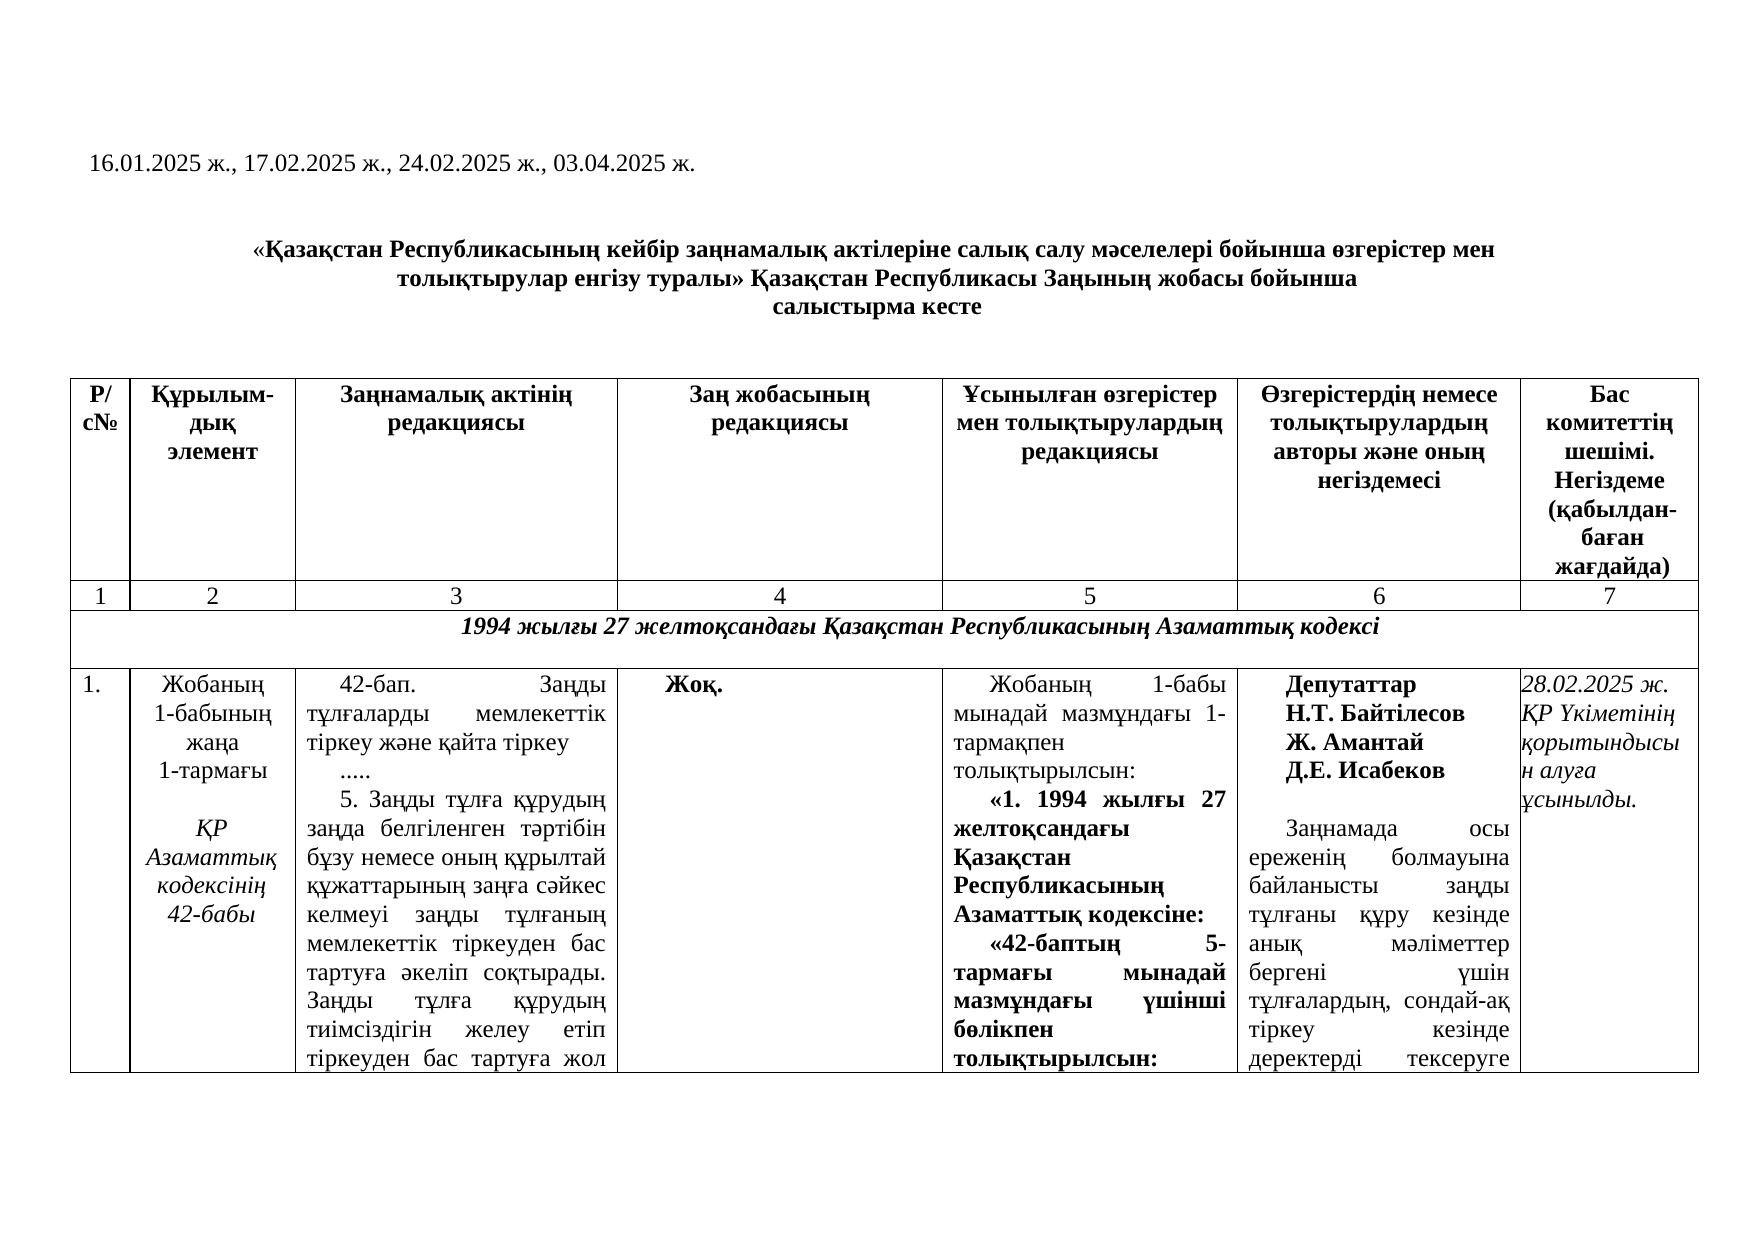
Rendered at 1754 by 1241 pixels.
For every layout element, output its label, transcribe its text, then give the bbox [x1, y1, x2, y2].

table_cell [943, 669, 1237, 1072]
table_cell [131, 669, 295, 1072]
table_header Ұсынылған өзгерістер мен толықтырулардың редакциясы [943, 379, 1237, 580]
table_cell Жоқ. [618, 669, 942, 1072]
text «Қазақстан Республикасының кейбір заңнамалық актілеріне салық салу мәселелері бойынша өзгерістер мен толықтырулар енгізу туралы» Қазақстан Республикасы Заңының жобасы бойынша [89, 234, 1665, 291]
table_header Заң жобасының редакциясы [618, 379, 942, 580]
table_cell 1994 жылғы 27 желтоқсандағы Қазақстан Республикасының Азаматтық кодексі [71, 611, 1698, 668]
table_cell 1 [71, 581, 129, 610]
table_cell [1521, 669, 1698, 1072]
table_header Р/с№ [71, 379, 129, 580]
table_cell 5 [943, 581, 1237, 610]
table_header Құрылым-дық элемент [131, 379, 295, 580]
table_cell 7 [1521, 581, 1698, 610]
table_header Заңнамалық актінің редакциясы [296, 379, 617, 580]
table_header Өзгерістердің немесе толықтырулардың авторы және оның негіздемесі [1238, 379, 1520, 580]
text салыстырма кесте [89, 291, 1665, 320]
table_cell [296, 669, 617, 1072]
text 16.01.2025 ж., 17.02.2025 ж., 24.02.2025 ж., 03.04.2025 ж. [89, 148, 1665, 176]
table_cell 2 [131, 581, 295, 610]
table_header Бас комитеттің шешімі. Негіздеме (қабылдан-баған жағдайда) [1521, 379, 1698, 580]
table_cell 6 [1238, 581, 1520, 610]
table_cell [71, 669, 129, 1072]
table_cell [1238, 669, 1520, 1072]
table_cell 3 [296, 581, 617, 610]
table_cell 4 [618, 581, 942, 610]
